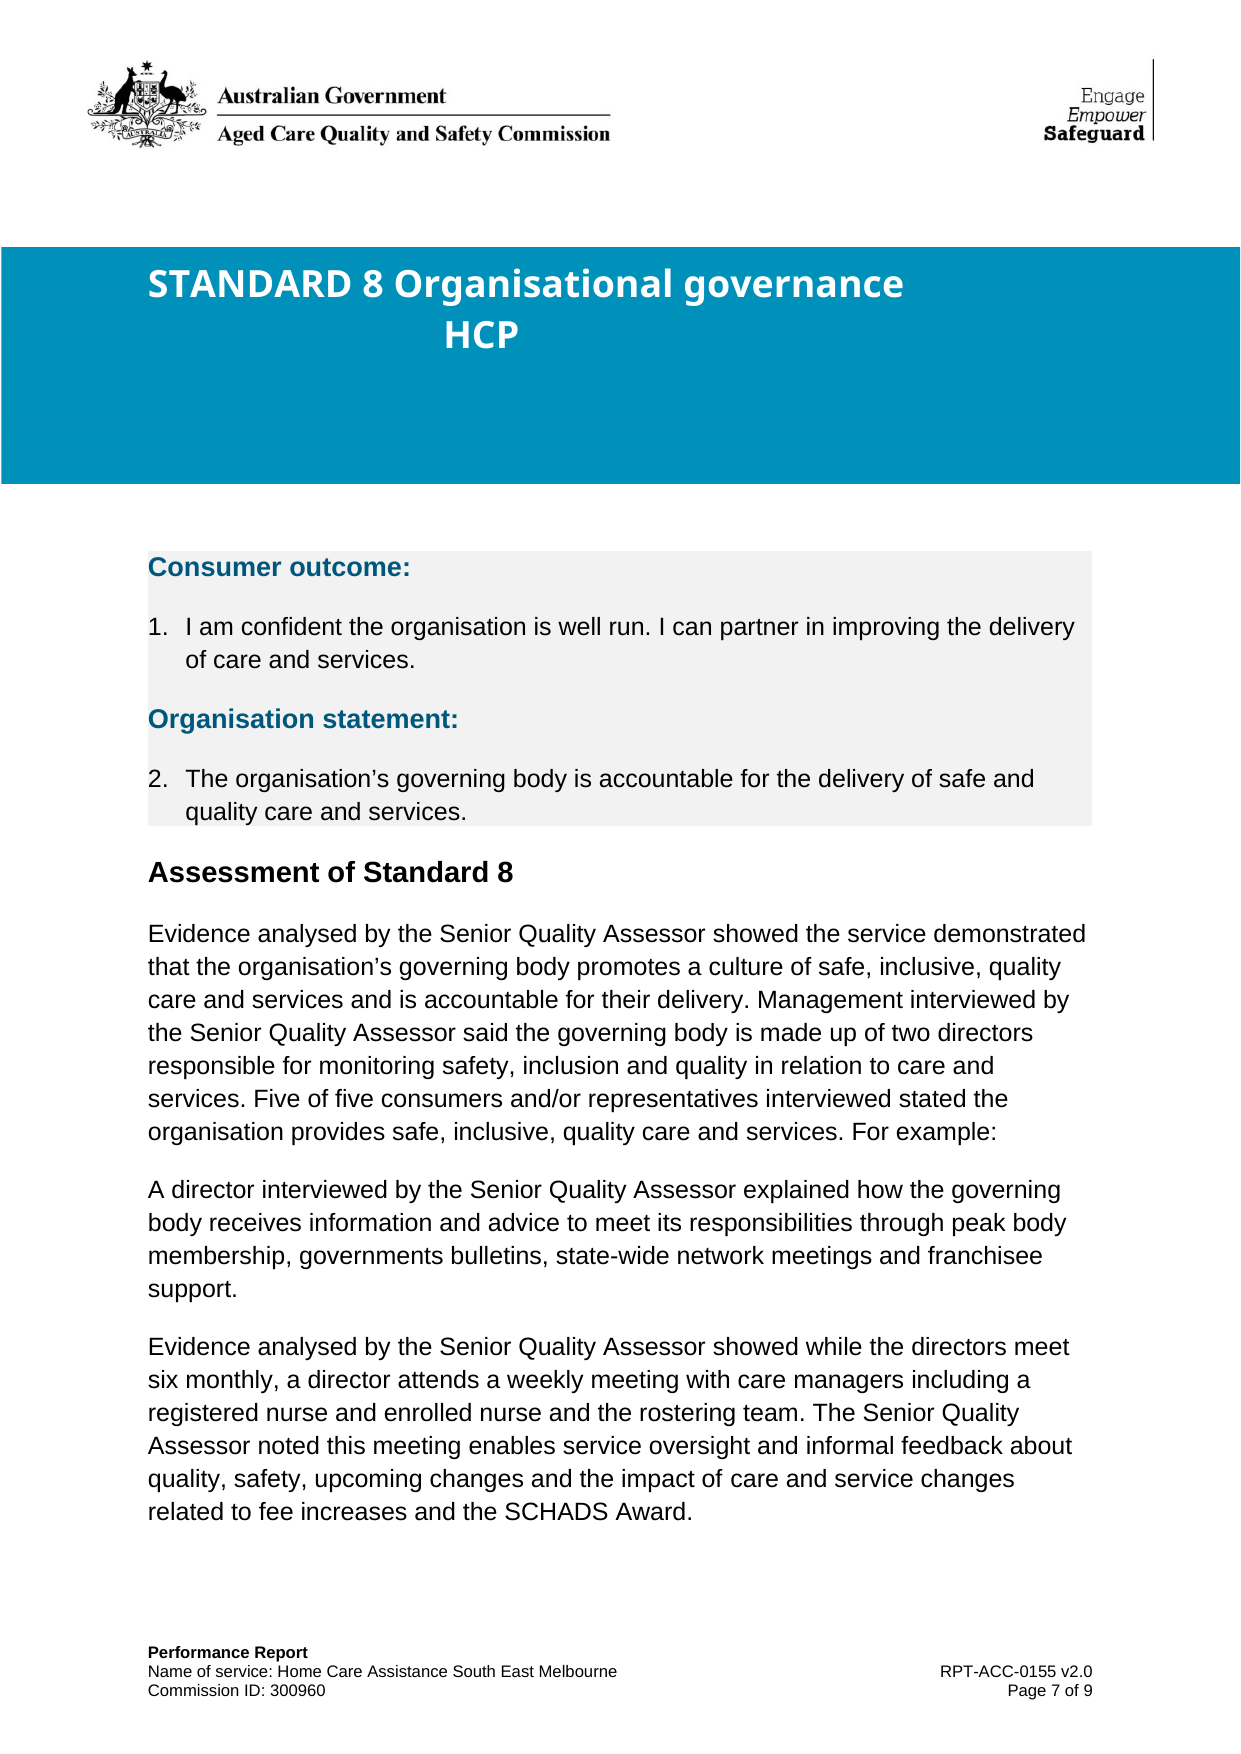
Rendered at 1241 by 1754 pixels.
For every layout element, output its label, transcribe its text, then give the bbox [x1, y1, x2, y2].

list The organisation’s governing body is accountable for the delivery of safe and quality care and services. [148, 764, 1092, 826]
subtitle Consumer outcome: [148, 551, 1092, 583]
list I am confident the organisation is well run. I can partner in improving the delivery of care and services. [148, 612, 1092, 674]
picture [1, 0, 1241, 169]
subtitle Assessment of Standard 8 [148, 855, 1092, 889]
text Evidence analysed by the Senior Quality Assessor showed while the directors meet six monthly, a director attends a weekly meeting with care managers including a registered nurse and enrolled nurse and the rostering team. The Senior Quality Assessor noted this meeting enables service oversight and informal feedback about quality, safety, upcoming changes and the impact of care and service changes related to fee increases and the SCHADS Award. [148, 1332, 1092, 1526]
subtitle Organisation statement: [148, 703, 1092, 735]
text A director interviewed by the Senior Quality Assessor explained how the governing body receives information and advice to meet its responsibilities through peak body membership, governments bulletins, state-wide network meetings and franchisee support. [148, 1175, 1092, 1303]
subtitle Evidence analysed by the Senior Quality Assessor showed the service demonstrated that the organisation’s governing body promotes a culture of safe, inclusive, quality care and services and is accountable for their delivery. Management interviewed by the Senior Quality Assessor said the governing body is made up of two directors responsible for monitoring safety, inclusion and quality in relation to care and services. Five of five consumers and/or representatives interviewed stated the organisation provides safe, inclusive, quality care and services. For example: [148, 919, 1092, 1146]
subtitle HCP [148, 308, 1092, 410]
subtitle STANDARD 8 Organisational governance [148, 257, 1092, 308]
